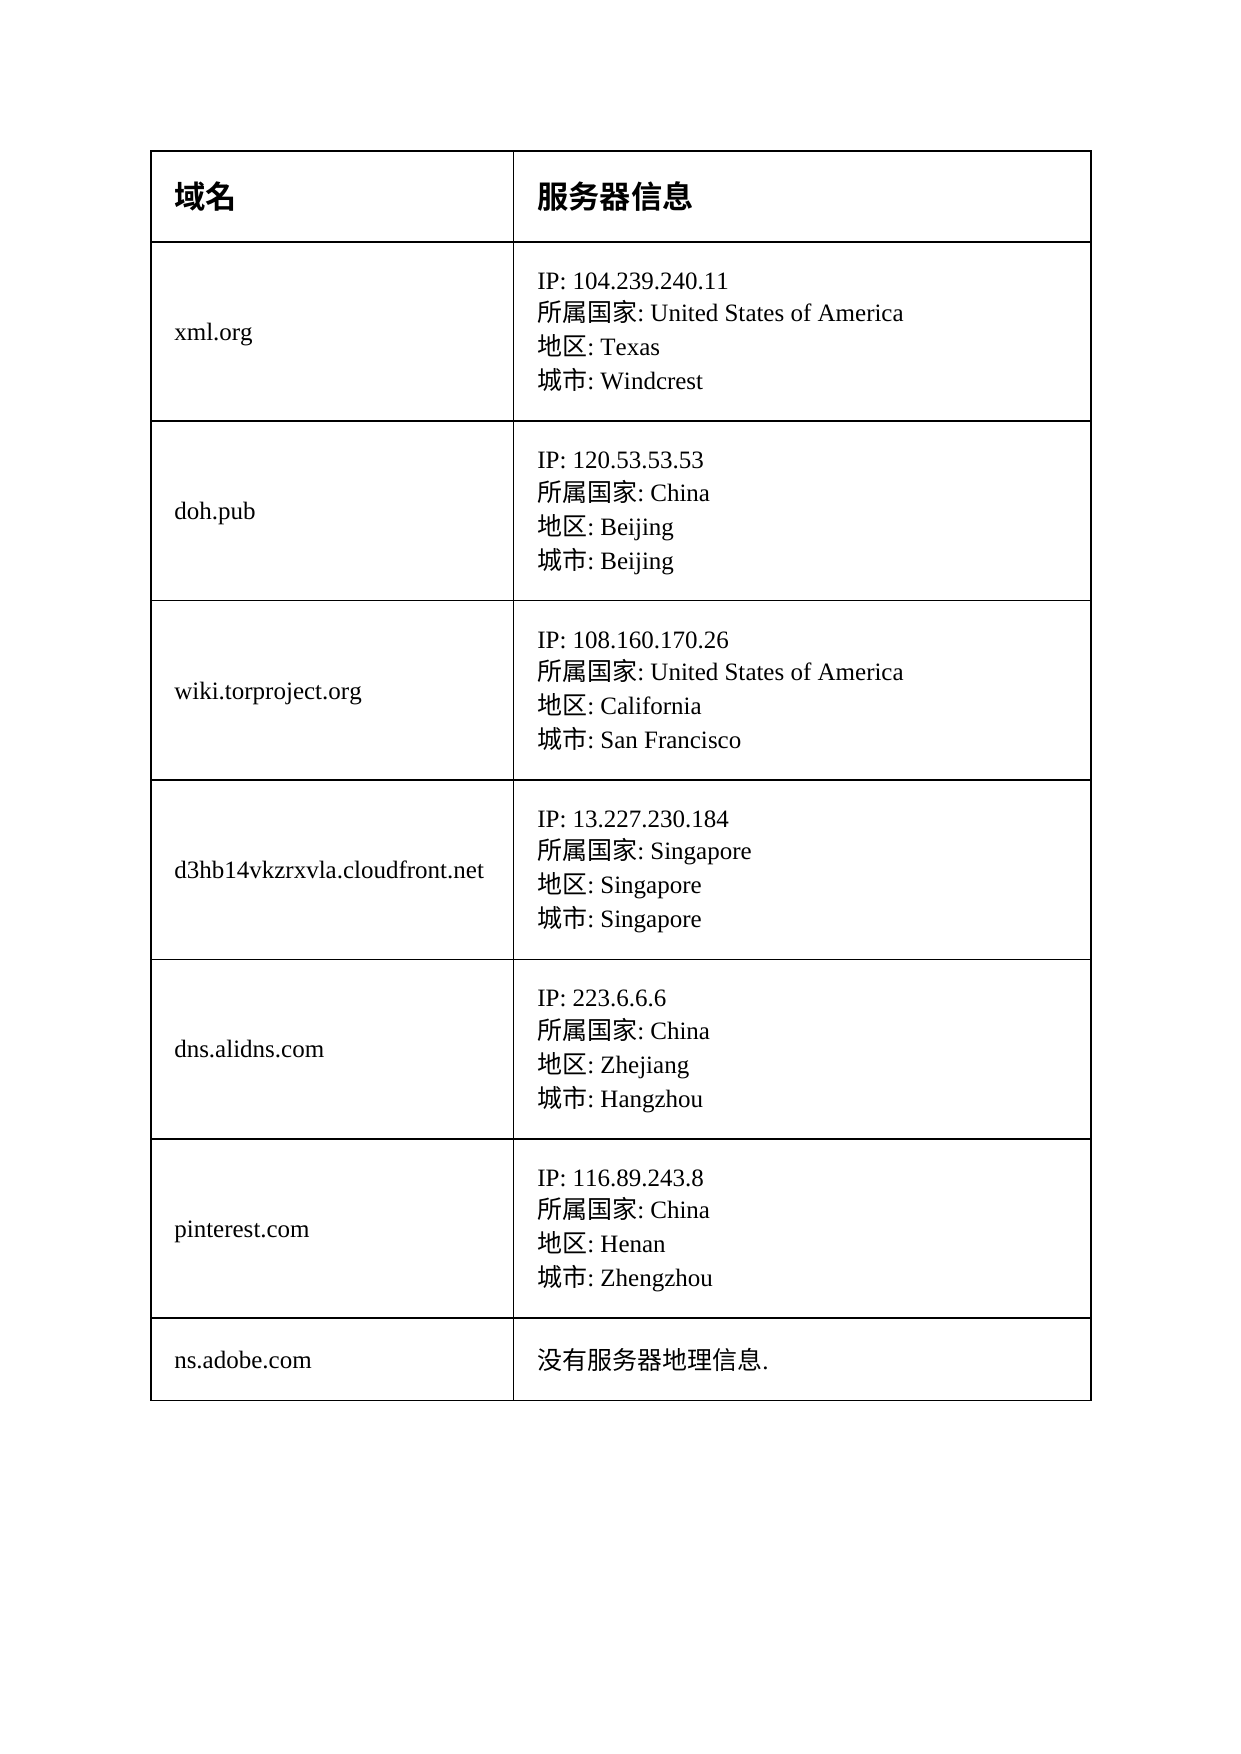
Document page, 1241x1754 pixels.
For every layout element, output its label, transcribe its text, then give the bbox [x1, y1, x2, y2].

table_cell d3hb14vkzrxvla.cloudfront.net [152, 781, 513, 958]
table_cell IP: 13.227.230.184 所属国家: Singapore 地区: Singapore 城市: Singapore [514, 781, 1090, 958]
table_header 域名 [152, 152, 513, 241]
table_cell IP: 108.160.170.26 所属国家: United States of America 地区: California 城市: San Francisco [514, 601, 1090, 779]
table_cell IP: 116.89.243.8 所属国家: China 地区: Henan 城市: Zhengzhou [514, 1140, 1090, 1317]
table_cell xml.org [152, 243, 513, 420]
table_cell ns.adobe.com [152, 1319, 513, 1400]
table_cell IP: 120.53.53.53 所属国家: China 地区: Beijing 城市: Beijing [514, 422, 1090, 600]
table_cell doh.pub [152, 422, 513, 600]
table_cell IP: 104.239.240.11 所属国家: United States of America 地区: Texas 城市: Windcrest [514, 243, 1090, 420]
table_cell pinterest.com [152, 1140, 513, 1317]
table_cell IP: 223.6.6.6 所属国家: China 地区: Zhejiang 城市: Hangzhou [514, 960, 1090, 1138]
table_cell wiki.torproject.org [152, 601, 513, 779]
table_header 服务器信息 [514, 152, 1090, 241]
table_cell dns.alidns.com [152, 960, 513, 1138]
table_cell 没有服务器地理信息. [514, 1319, 1090, 1400]
